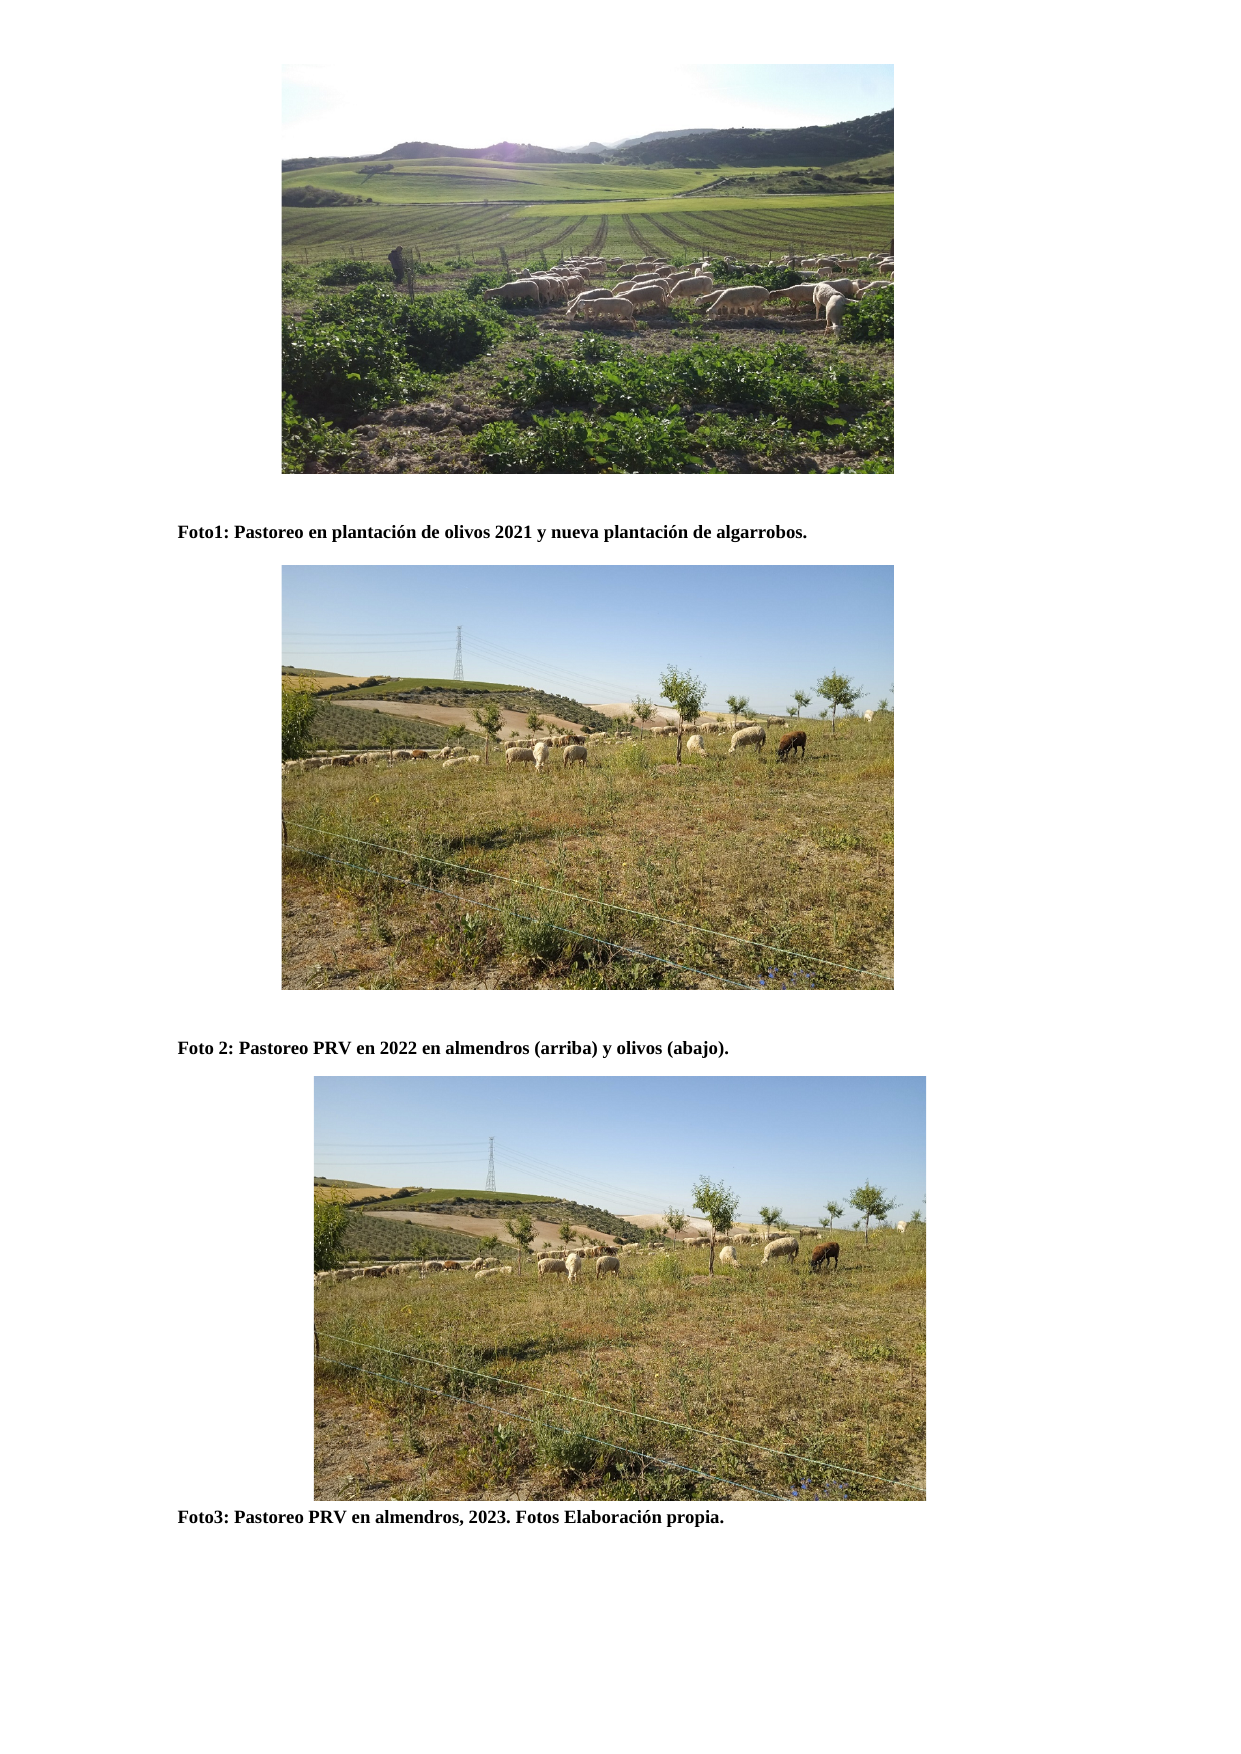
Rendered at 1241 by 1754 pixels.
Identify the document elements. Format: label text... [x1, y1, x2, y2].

picture [281, 565, 894, 990]
text Foto1: Pastoreo en plantación de olivos 2021 y nueva plantación de algarrobos. [177, 521, 1063, 542]
picture [313, 1076, 927, 1501]
text Foto3: Pastoreo PRV en almendros, 2023. Fotos Elaboración propia. [177, 1506, 1063, 1528]
picture [281, 64, 894, 474]
text Foto 2: Pastoreo PRV en 2022 en almendros (arriba) y olivos (abajo). [177, 1037, 1063, 1058]
